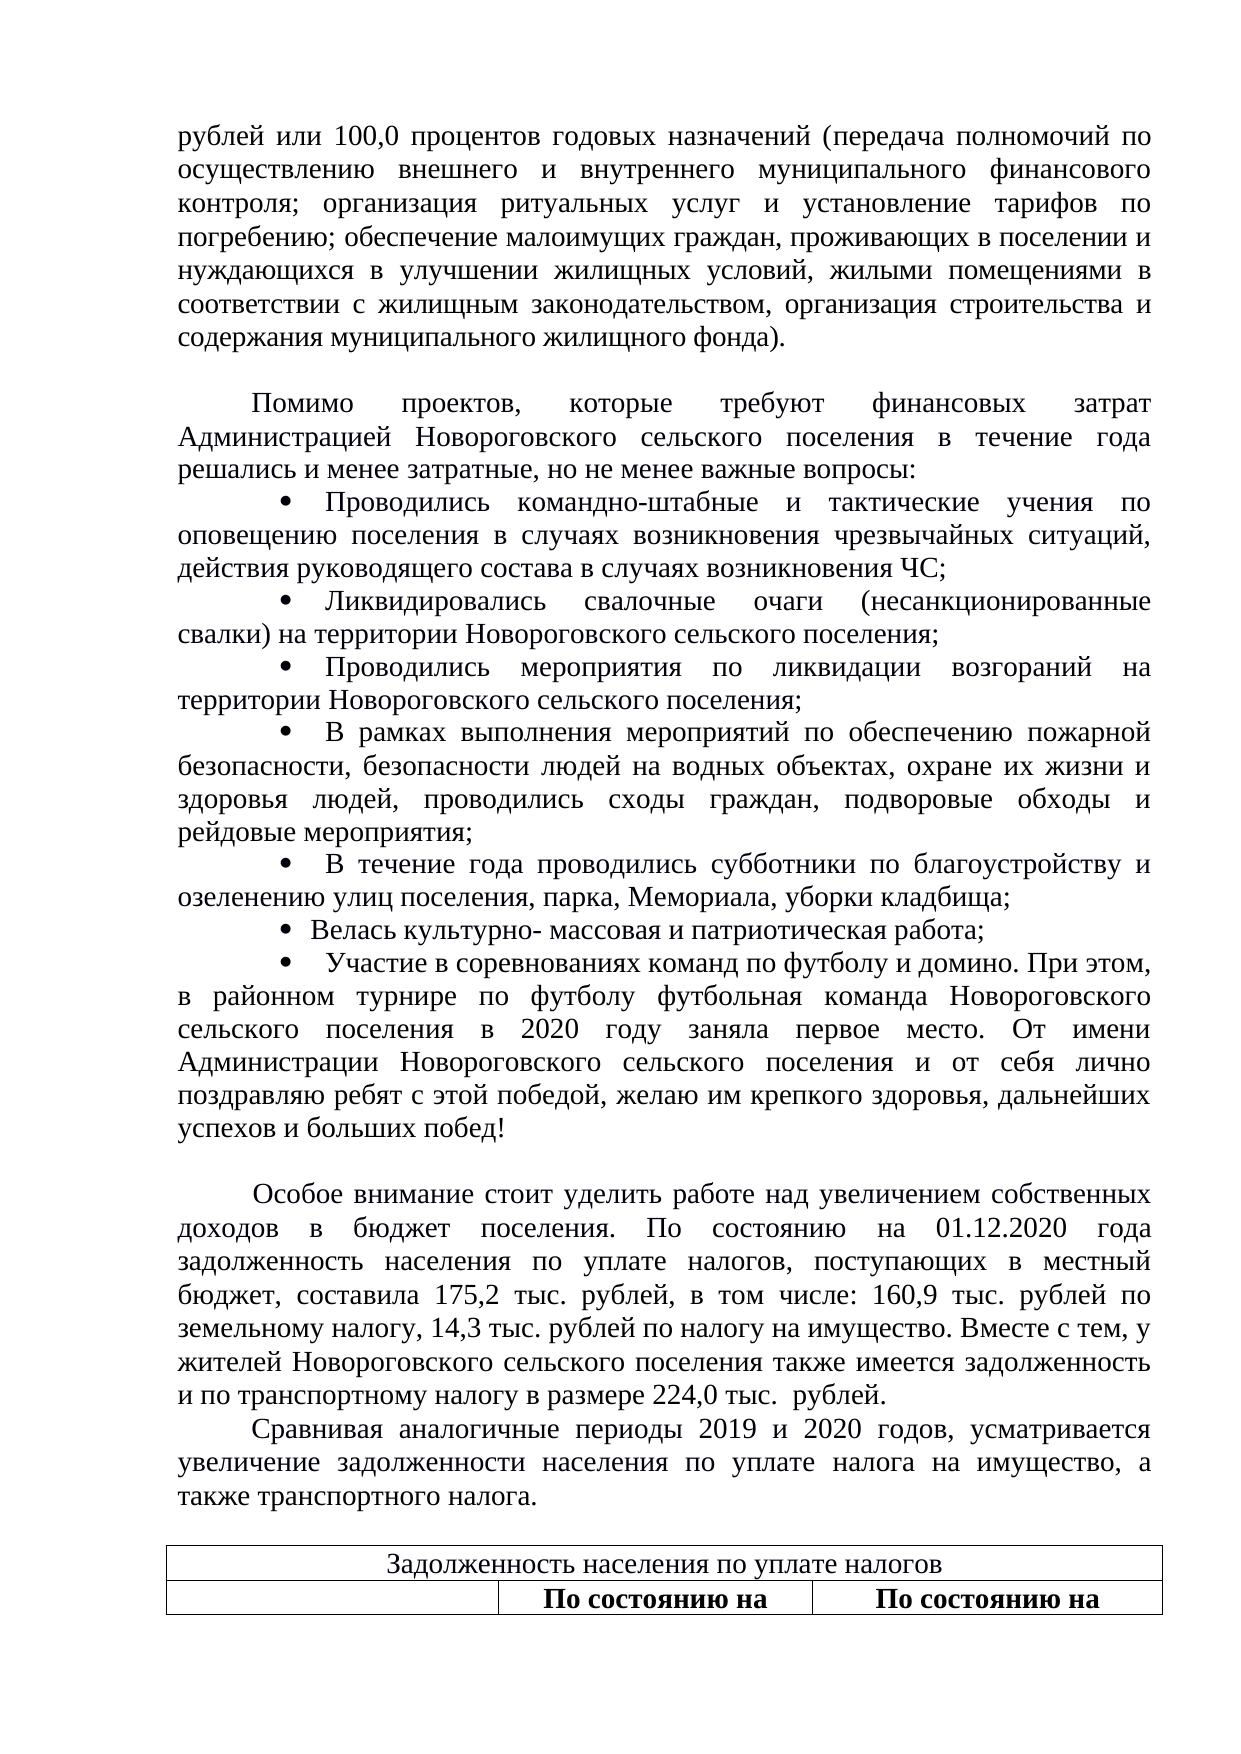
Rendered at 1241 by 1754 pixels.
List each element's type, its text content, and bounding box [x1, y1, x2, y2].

list В течение года проводились субботники по благоустройству и озеленению улиц поселения, парка, Мемориала, уборки кладбища; [177, 847, 1152, 913]
list Проводились командно-штабные и тактические учения по оповещению поселения в случаях возникновения чрезвычайных ситуаций, действия руководящего состава в случаях возникновения ЧС; [177, 485, 1152, 584]
list Проводились мероприятия по ликвидации возгораний на территории Новороговского сельского поселения; [177, 650, 1152, 716]
text Помимо проектов, которые требуют финансовых затрат Администрацией Новороговского сельского поселения в течение года решались и менее затратные, но не менее важные вопросы: [177, 386, 1152, 485]
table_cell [813, 1581, 1162, 1614]
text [177, 118, 1152, 353]
table_header Задолженность населения по уплате налогов [167, 1546, 1162, 1580]
list Велась культурно- массовая и патриотическая работа; [281, 913, 1152, 946]
table_cell [167, 1581, 498, 1614]
list В рамках выполнения мероприятий по обеспечению пожарной безопасности, безопасности людей на водных объектах, охране их жизни и здоровья людей, проводились сходы граждан, подворовые обходы и рейдовые мероприятия; [177, 716, 1152, 847]
text Сравнивая аналогичные периоды 2019 и 2020 годов, усматривается увеличение задолженности населения по уплате налога на имущество, а также транспортного налога. [177, 1411, 1152, 1512]
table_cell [499, 1581, 812, 1614]
list Участие в соревнованиях команд по футболу и домино. При этом, в районном турнире по футболу футбольная команда Новороговского сельского поселения в 2020 году заняла первое место. От имени Администрации Новороговского сельского поселения и от себя лично поздравляю ребят с этой победой, желаю им крепкого здоровья, дальнейших успехов и больших побед! [177, 946, 1152, 1143]
list Ликвидировались свалочные очаги (несанкционированные свалки) на территории Новороговского сельского поселения; [177, 584, 1152, 650]
text Особое внимание стоит уделить работе над увеличением собственных доходов в бюджет поселения. По состоянию на 01.12.2020 года задолженность населения по уплате налогов, поступающих в местный бюджет, составила 175,2 тыс. рублей, в том числе: 160,9 тыс. рублей по земельному налогу, 14,3 тыс. рублей по налогу на имущество. Вместе с тем, у жителей Новороговского сельского поселения также имеется задолженность и по транспортному налогу в размере 224,0 тыс. рублей. [177, 1176, 1152, 1411]
